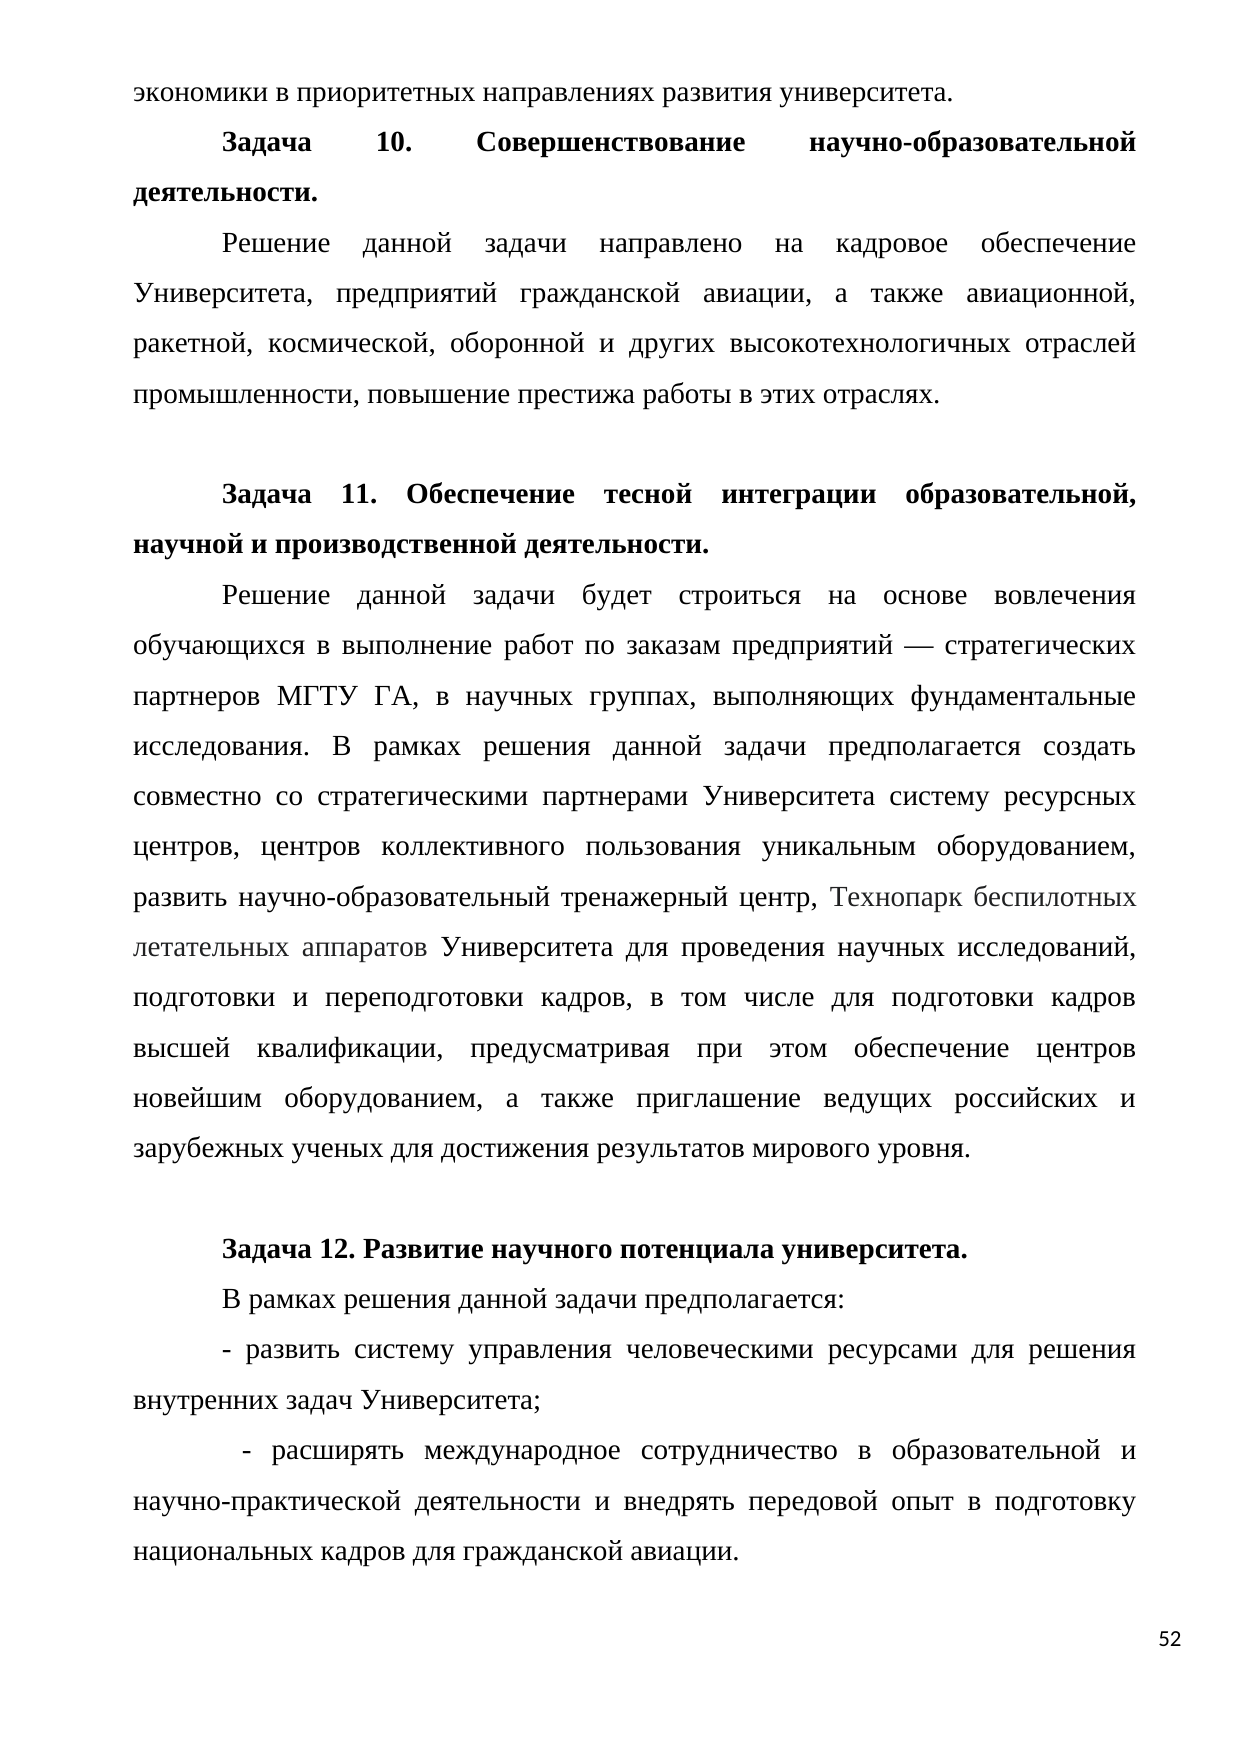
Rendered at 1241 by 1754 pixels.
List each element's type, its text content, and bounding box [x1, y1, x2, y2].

text Задача 12. Развитие научного потенциала университета. [133, 1231, 1137, 1264]
text Решение данной задачи направлено на кадровое обеспечение Университета, предприятий гражданской авиации, а также авиационной, ракетной, космической, оборонной и других высокотехнологичных отраслей промышленности, повышение престижа работы в этих отраслях. [133, 225, 1137, 409]
text - развить систему управления человеческими ресурсами для решения внутренних задач Университета; [133, 1332, 1137, 1416]
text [133, 74, 1137, 107]
text Задача 11. Обеспечение тесной интеграции образовательной, научной и производственной деятельности. [133, 476, 1137, 560]
text Решение данной задачи будет строиться на основе вовлечения обучающихся в выполнение работ по заказам предприятий — стратегических партнеров МГТУ ГА, в научных группах, выполняющих фундаментальные исследования. В рамках решения данной задачи предполагается создать совместно со стратегическими партнерами Университета систему ресурсных центров, центров коллективного пользования уникальным оборудованием, развить научно-образовательный тренажерный центр, Технопарк беспилотных летательных аппаратов Университета для проведения научных исследований, подготовки и переподготовки кадров, в том числе для подготовки кадров высшей квалификации, предусматривая при этом обеспечение центров новейшим оборудованием, а также приглашение ведущих российских и зарубежных ученых для достижения результатов мирового уровня. [133, 577, 1137, 1164]
text Задача 10. Совершенствование научно-образовательной деятельности. [133, 124, 1137, 208]
text В рамках решения данной задачи предполагается: [133, 1281, 1137, 1315]
text - расширять международное сотрудничество в образовательной и научно-практической деятельности и внедрять передовой опыт в подготовку национальных кадров для гражданской авиации. [133, 1432, 1137, 1566]
